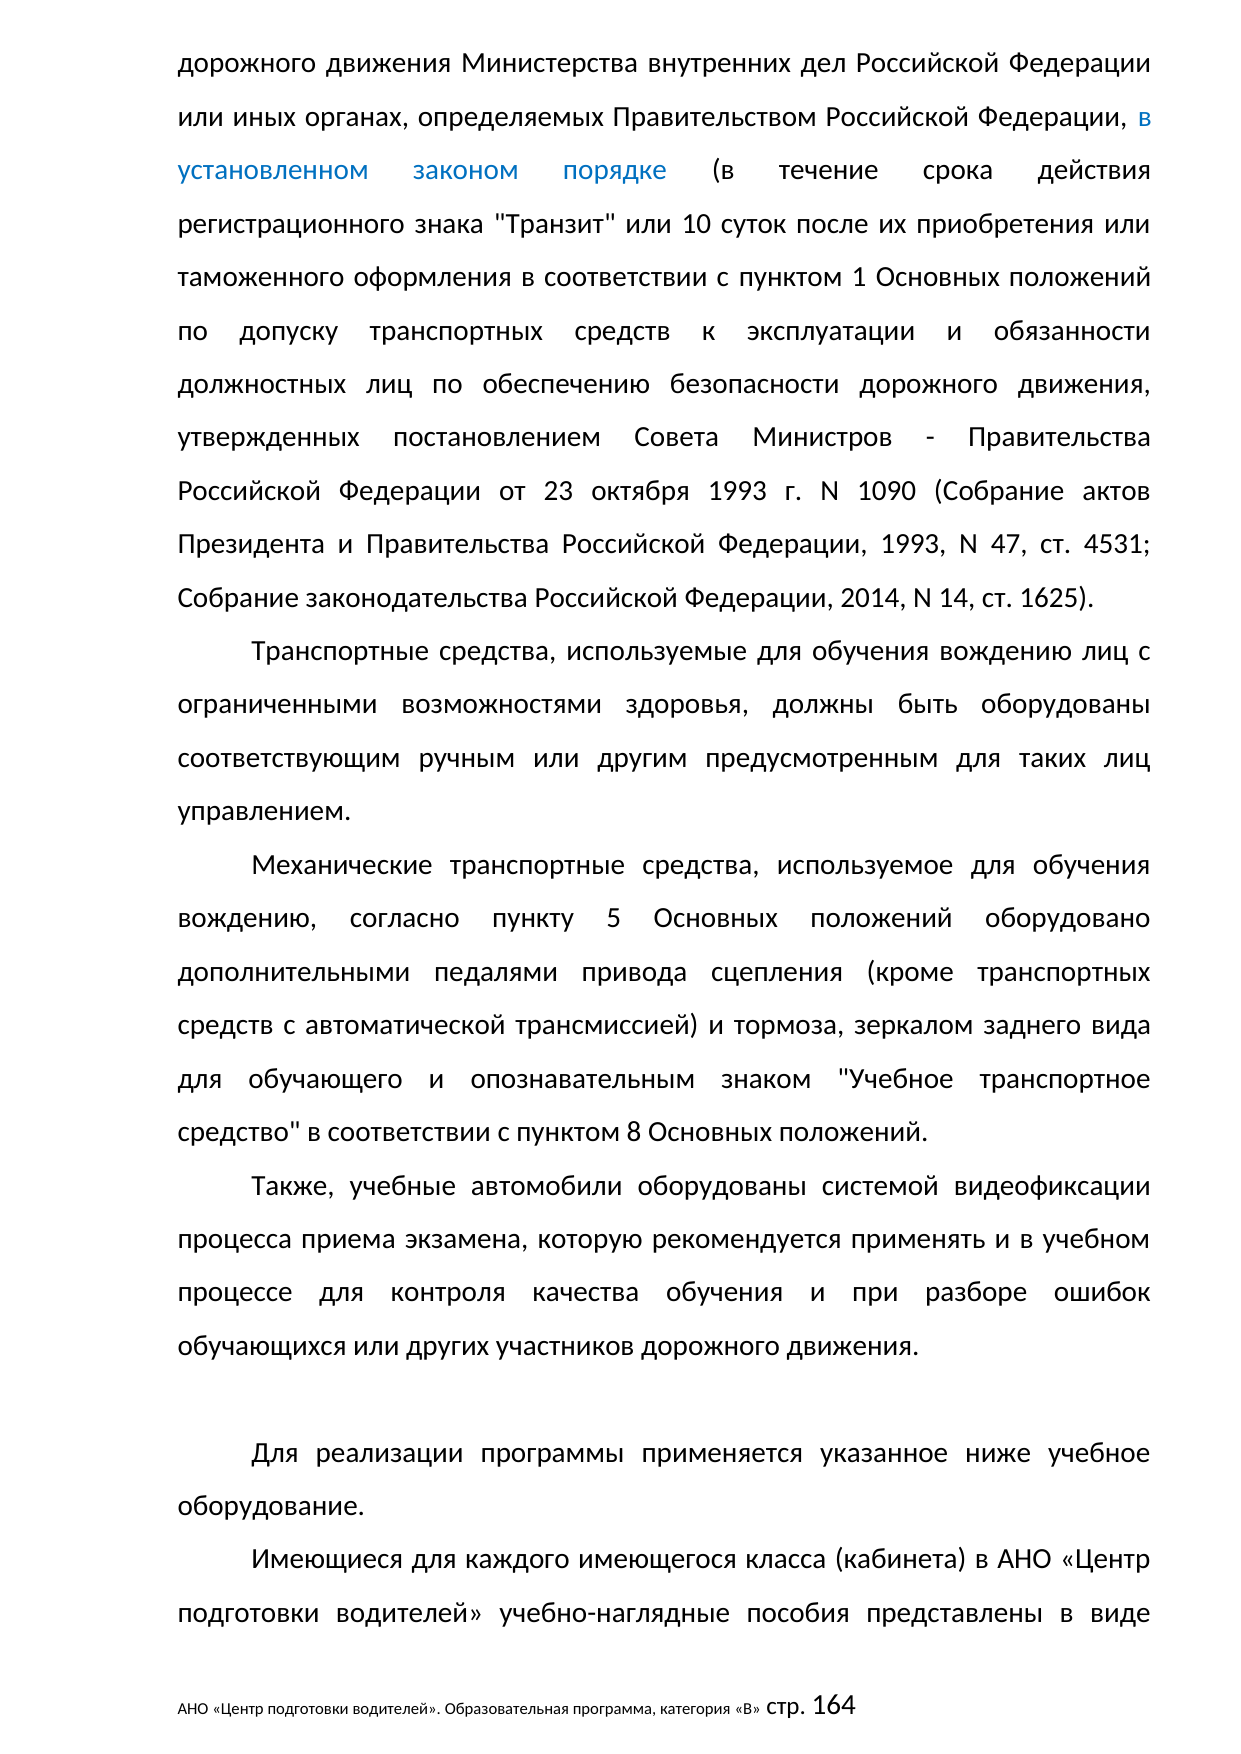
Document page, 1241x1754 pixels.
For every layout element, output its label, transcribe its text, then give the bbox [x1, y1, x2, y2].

text Для реализации программы применяется указанное ниже учебное оборудование. [177, 1434, 1152, 1523]
text Транспортные средства, используемые для обучения вождению лиц с ограниченными возможностями здоровья, должны быть оборудованы соответствующим ручным или другим предусмотренным для таких лиц управлением. [177, 632, 1152, 828]
text Также, учебные автомобили оборудованы системой видеофиксации процесса приема экзамена, которую рекомендуется применять и в учебном процессе для контроля качества обучения и при разборе ошибок обучающихся или других участников дорожного движения. [177, 1167, 1152, 1362]
text Механические транспортные средства, используемое для обучения вождению, согласно пункту 5 Основных положений оборудовано дополнительными педалями привода сцепления (кроме транспортных средств с автоматической трансмиссией) и тормоза, зеркалом заднего вида для обучающего и опознавательным знаком "Учебное транспортное средство" в соответствии с пунктом 8 Основных положений. [177, 846, 1152, 1149]
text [177, 44, 1152, 614]
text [177, 1541, 1152, 1630]
